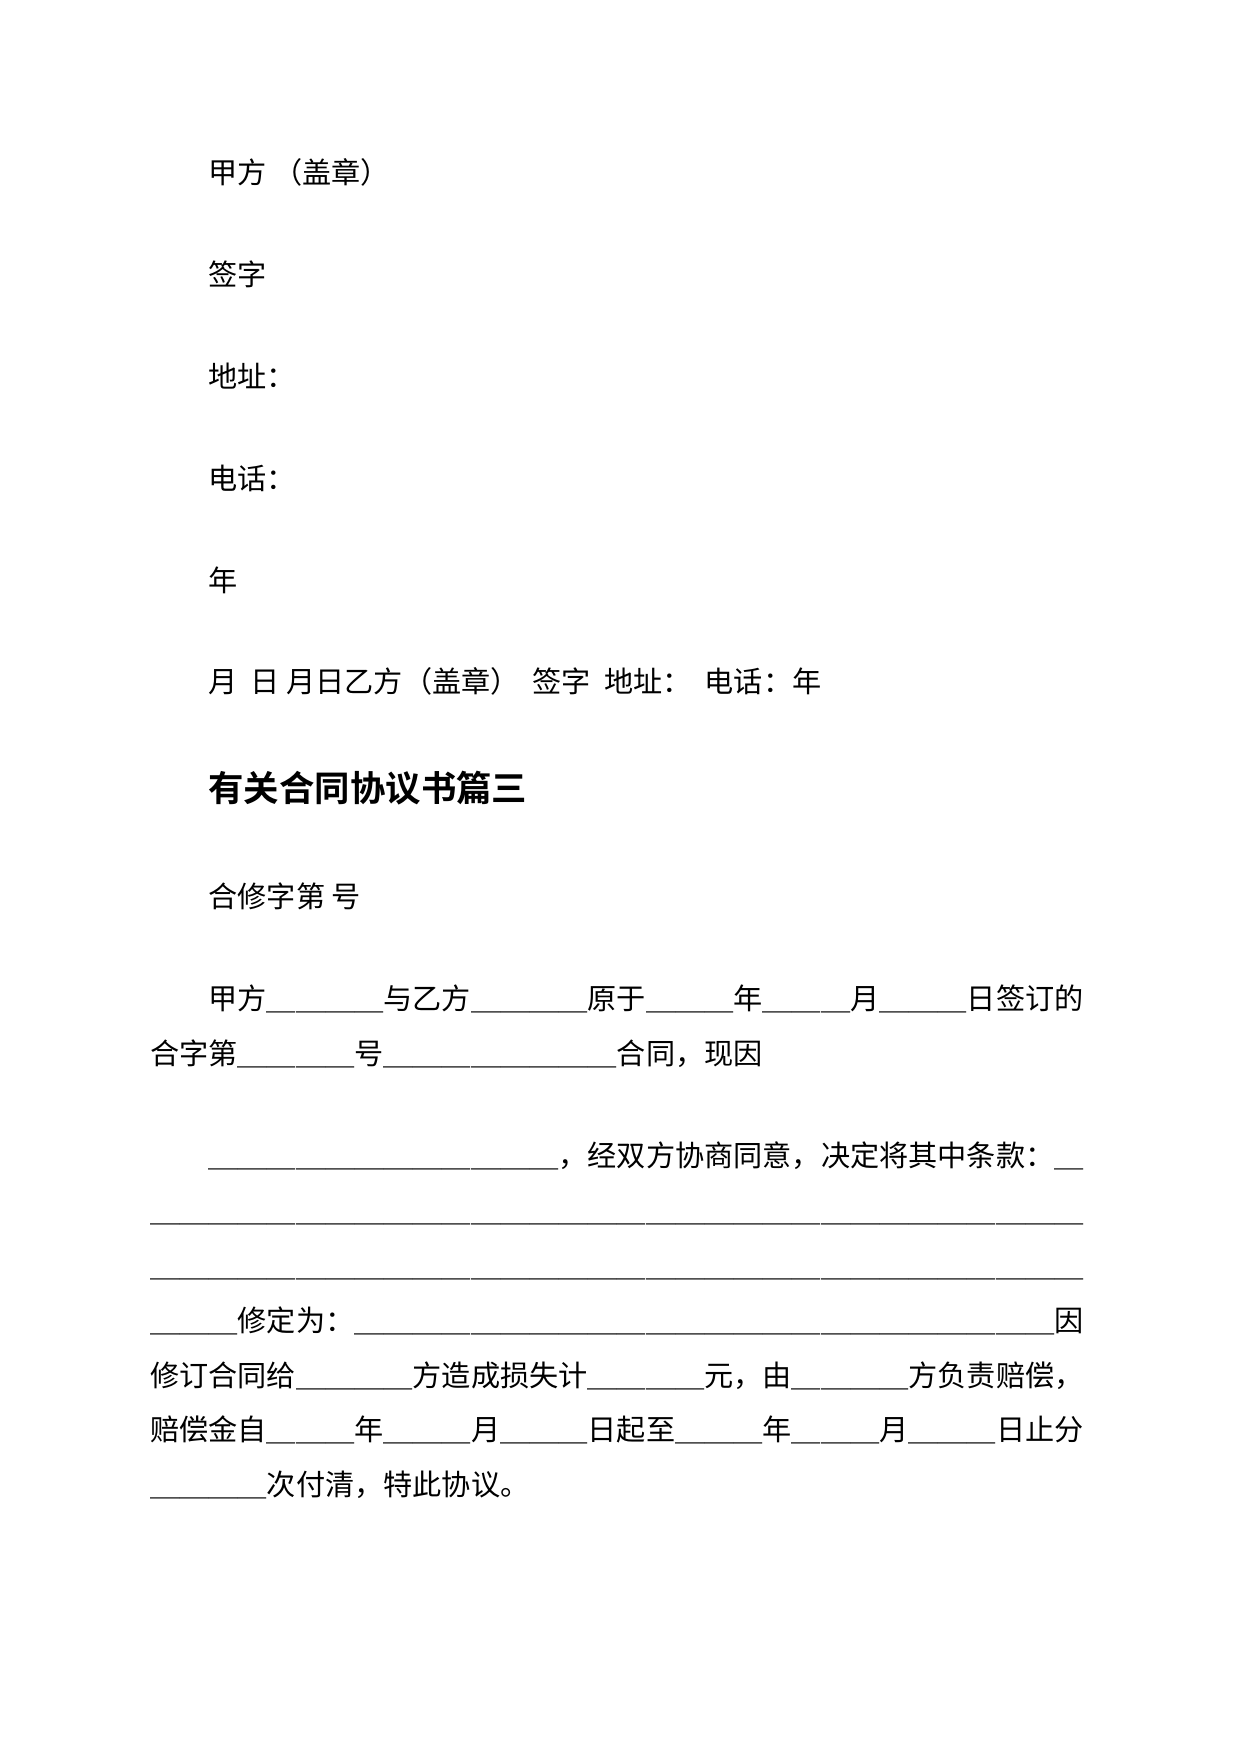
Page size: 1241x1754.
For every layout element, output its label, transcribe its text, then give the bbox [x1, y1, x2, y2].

text 有关合同协议书篇三 [150, 761, 1090, 812]
text 月 日 月日乙方（盖章） 签字 地址： 电话：年 [150, 659, 1090, 701]
text 地址： [150, 353, 1090, 396]
text 电话： [150, 455, 1090, 498]
text 签字 [150, 252, 1090, 294]
text ＿＿＿＿＿＿＿＿＿＿＿＿，经双方协商同意，决定将其中条款：＿＿＿＿＿＿＿＿＿＿＿＿＿＿＿＿＿＿＿＿＿＿＿＿＿＿＿＿＿＿＿＿＿＿＿＿＿＿＿＿＿＿＿＿＿＿＿＿＿＿＿＿＿＿＿＿＿＿＿＿＿＿＿＿＿＿＿＿修定为：＿＿＿＿＿＿＿＿＿＿＿＿＿＿＿＿＿＿＿＿＿＿＿＿因修订合同给＿＿＿＿方造成损失计＿＿＿＿元，由＿＿＿＿方负责赔偿，赔偿金自＿＿＿年＿＿＿月＿＿＿日起至＿＿＿年＿＿＿月＿＿＿日止分＿＿＿＿次付清，特此协议。 [150, 1132, 1090, 1504]
text 甲方 （盖章） [150, 150, 1090, 192]
text 年 [150, 557, 1090, 599]
text 甲方＿＿＿＿与乙方＿＿＿＿原于＿＿＿年＿＿＿月＿＿＿日签订的合字第＿＿＿＿号＿＿＿＿＿＿＿＿合同，现因 [150, 976, 1090, 1073]
text 合修字第 号 [150, 874, 1090, 916]
